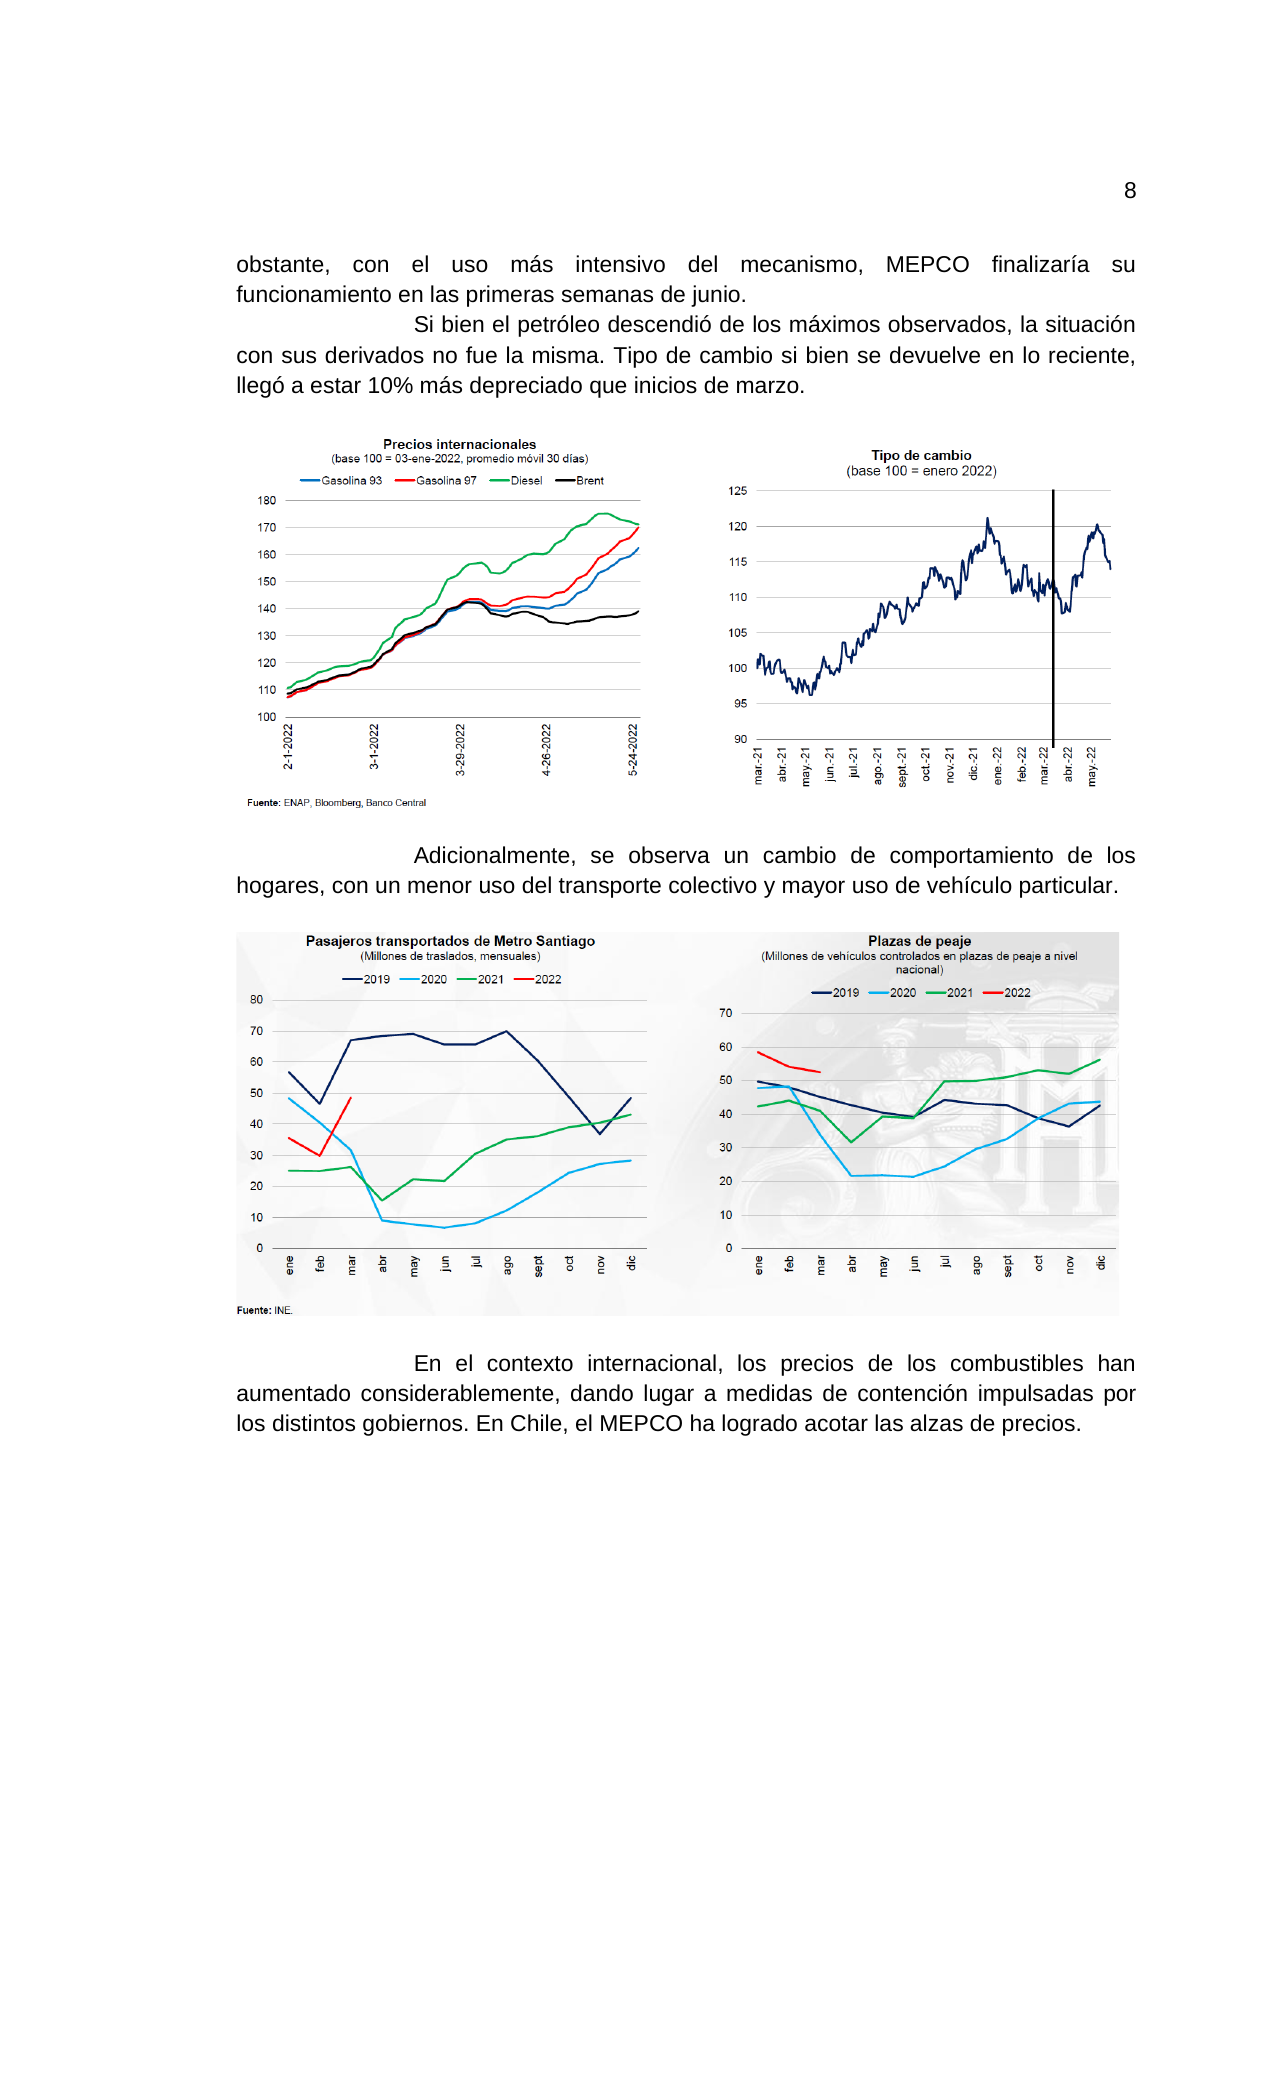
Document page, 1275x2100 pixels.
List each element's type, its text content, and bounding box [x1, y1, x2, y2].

text En este contexto, MEPCO ha seguido permitiendo un ajuste gradual de los precios domésticos de los combustibles para uso vehicular. Sin MEPCO los precios locales serían más de $400 por litro mayores (alza en torno a 40%). No obstante, con el uso más intensivo del mecanismo, MEPCO finalizaría su funcionamiento en las primeras semanas de junio. [236, 251, 1137, 308]
text Si bien el petróleo descendió de los máximos observados, la situación con sus derivados no fue la misma. Tipo de cambio si bien se devuelve en lo reciente, llegó a estar 10% más depreciado que inicios de marzo. [236, 311, 1137, 398]
text En el contexto internacional, los precios de los combustibles han aumentado considerablemente, dando lugar a medidas de contención impulsadas por los distintos gobiernos. En Chile, el MEPCO ha logrado acotar las alzas de precios. [236, 1349, 1137, 1436]
text Adicionalmente, se observa un cambio de comportamiento de los hogares, con un menor uso del transporte colectivo y mayor uso de vehículo particular. [236, 842, 1137, 899]
